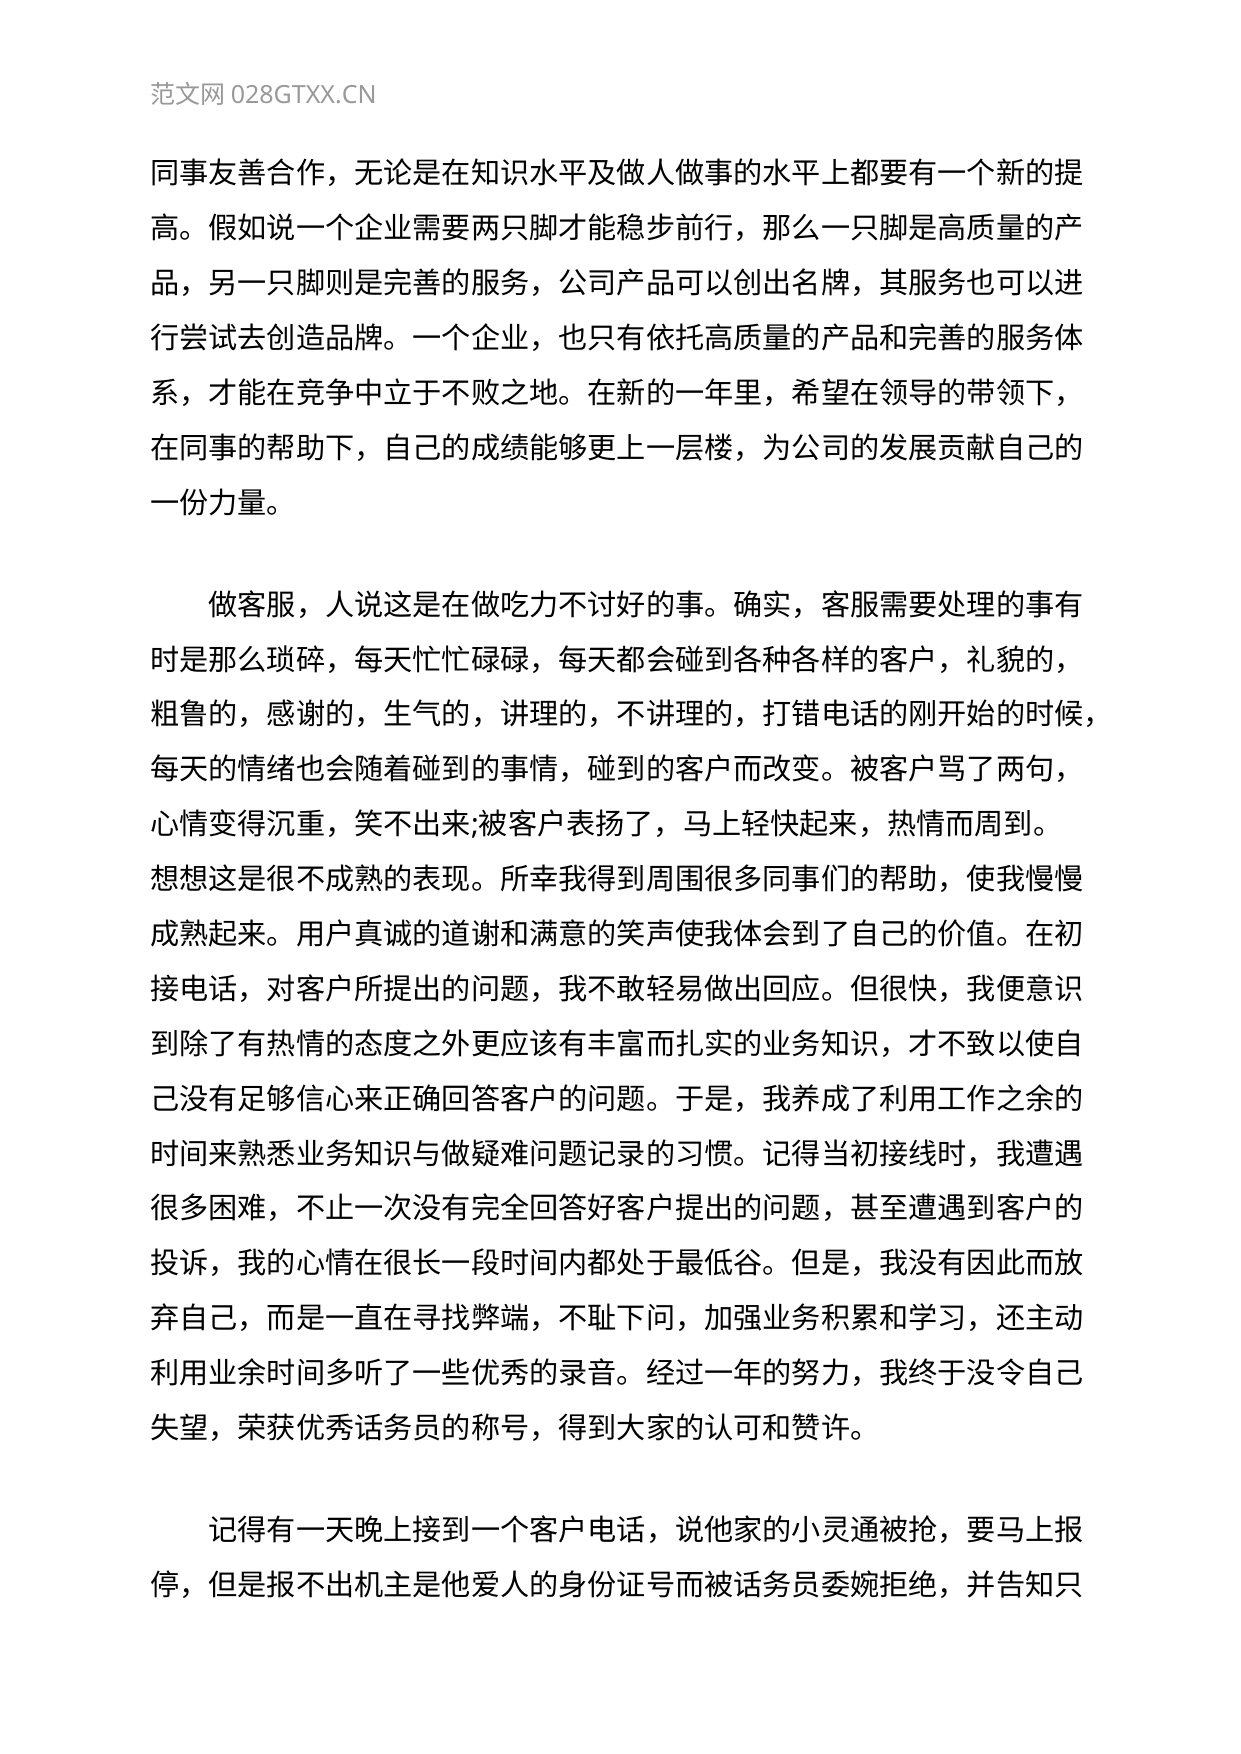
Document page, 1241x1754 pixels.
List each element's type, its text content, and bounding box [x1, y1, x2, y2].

text 做客服，人说这是在做吃力不讨好的事。确实，客服需要处理的事有时是那么琐碎，每天忙忙碌碌，每天都会碰到各种各样的客户，礼貌的，粗鲁的，感谢的，生气的，讲理的，不讲理的，打错电话的刚开始的时候，每天的情绪也会随着碰到的事情，碰到的客户而改变。被客户骂了两句，心情变得沉重，笑不出来;被客户表扬了，马上轻快起来，热情而周到。想想这是很不成熟的表现。所幸我得到周围很多同事们的帮助，使我慢慢成熟起来。用户真诚的道谢和满意的笑声使我体会到了自己的价值。在初接电话，对客户所提出的问题，我不敢轻易做出回应。但很快，我便意识到除了有热情的态度之外更应该有丰富而扎实的业务知识，才不致以使自己没有足够信心来正确回答客户的问题。于是，我养成了利用工作之余的时间来熟悉业务知识与做疑难问题记录的习惯。记得当初接线时，我遭遇很多困难，不止一次没有完全回答好客户提出的问题，甚至遭遇到客户的投诉，我的心情在很长一段时间内都处于最低谷。但是，我没有因此而放弃自己，而是一直在寻找弊端，不耻下问，加强业务积累和学习，还主动利用业余时间多听了一些优秀的录音。经过一年的努力，我终于没令自己失望，荣获优秀话务员的称号，得到大家的认可和赞许。 [150, 581, 1090, 1447]
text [150, 1506, 1090, 1604]
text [150, 150, 1090, 522]
